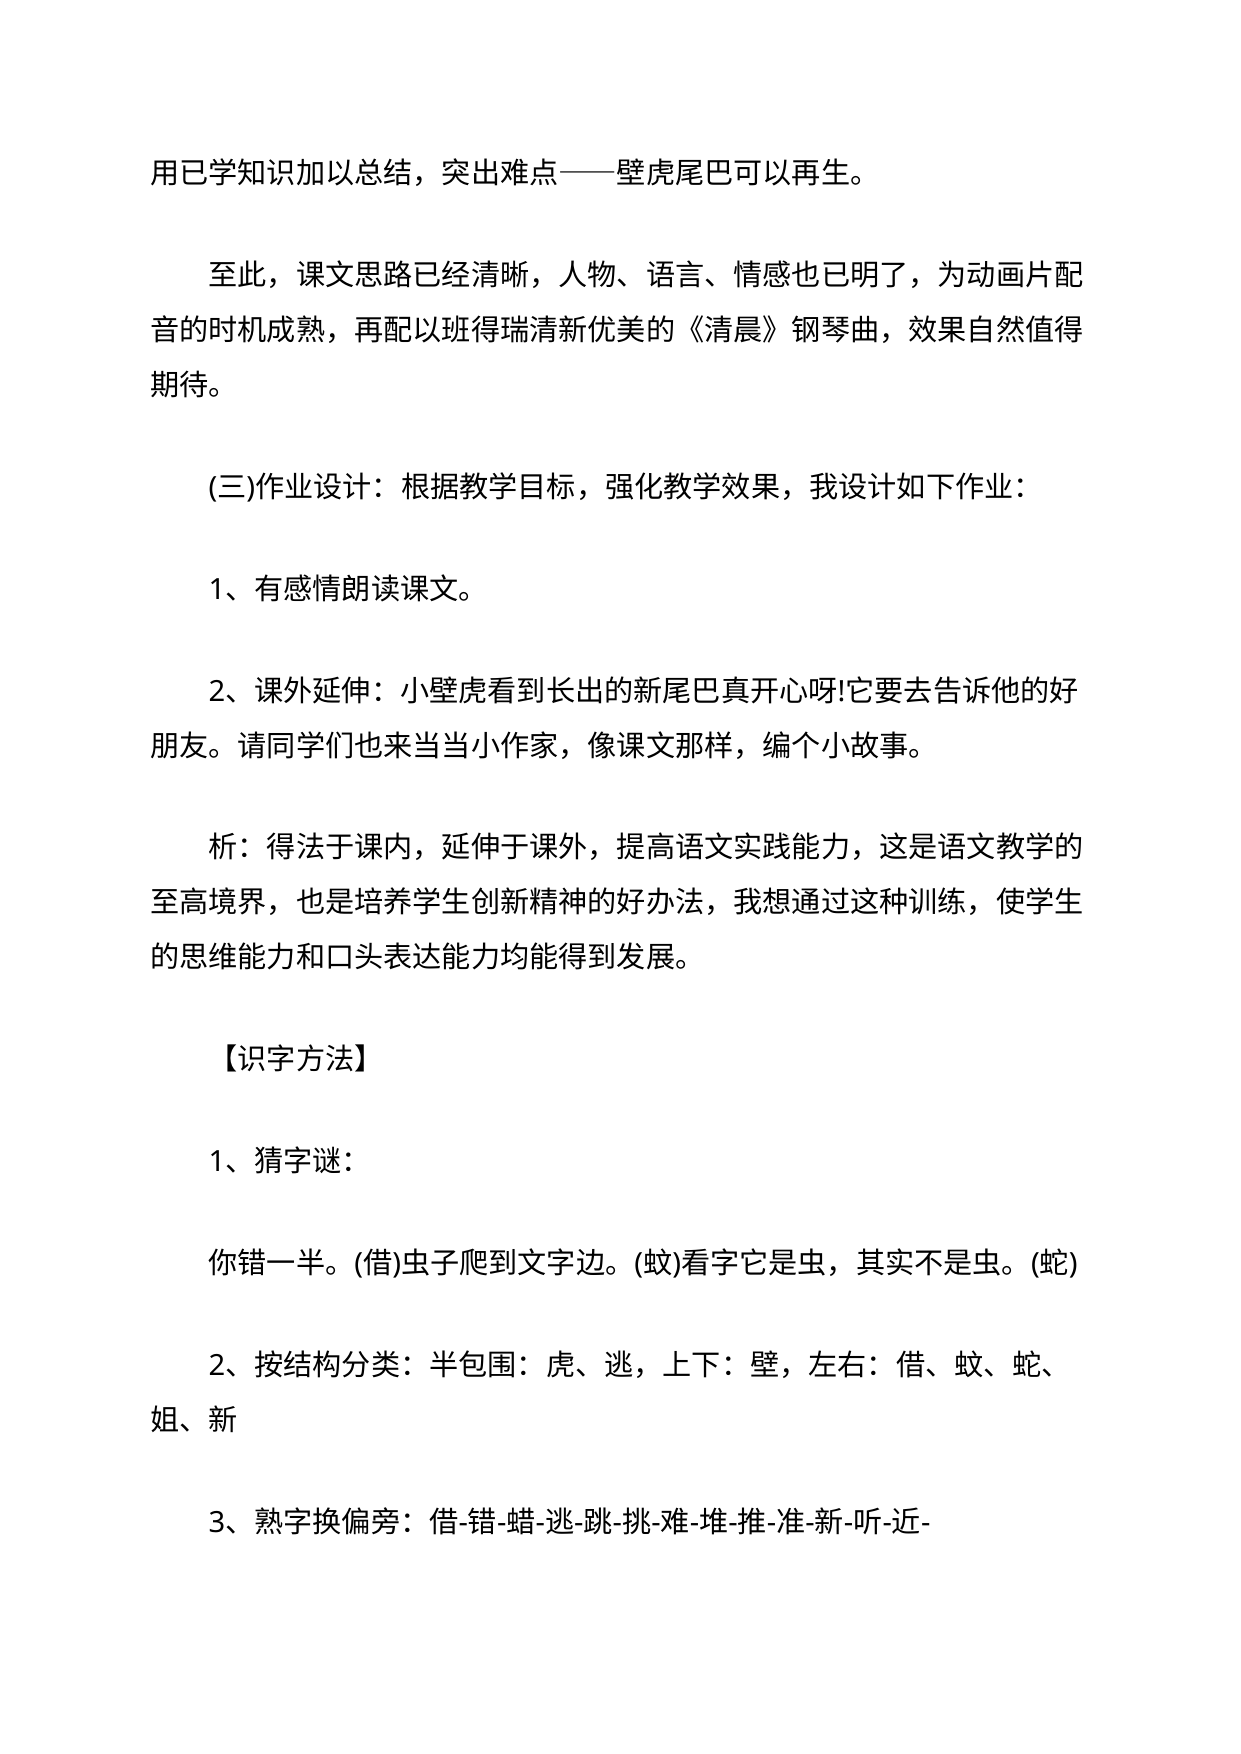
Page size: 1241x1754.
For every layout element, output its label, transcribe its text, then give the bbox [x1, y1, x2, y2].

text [150, 150, 1090, 192]
text 析：得法于课内，延伸于课外，提高语文实践能力，这是语文教学的至高境界，也是培养学生创新精神的好办法，我想通过这种训练，使学生的思维能力和口头表达能力均能得到发展。 [150, 824, 1090, 976]
text 1、猜字谜： [150, 1137, 1090, 1180]
text 2、按结构分类：半包围：虎、逃，上下：壁，左右：借、蚊、蛇、姐、新 [150, 1341, 1090, 1439]
text 至此，课文思路已经清晰，人物、语言、情感也已明了，为动画片配音的时机成熟，再配以班得瑞清新优美的《清晨》钢琴曲，效果自然值得期待。 [150, 252, 1090, 404]
text 【识字方法】 [150, 1036, 1090, 1078]
text 1、有感情朗读课文。 [150, 565, 1090, 608]
text 3、熟字换偏旁：借-错-蜡-逃-跳-挑-难-堆-推-准-新-听-近- [150, 1498, 1090, 1541]
text (三)作业设计：根据教学目标，强化教学效果，我设计如下作业： [150, 463, 1090, 506]
text 你错一半。(借)虫子爬到文字边。(蚊)看字它是虫，其实不是虫。(蛇) [150, 1239, 1090, 1282]
text 2、课外延伸：小壁虎看到长出的新尾巴真开心呀!它要去告诉他的好朋友。请同学们也来当当小作家，像课文那样，编个小故事。 [150, 667, 1090, 764]
